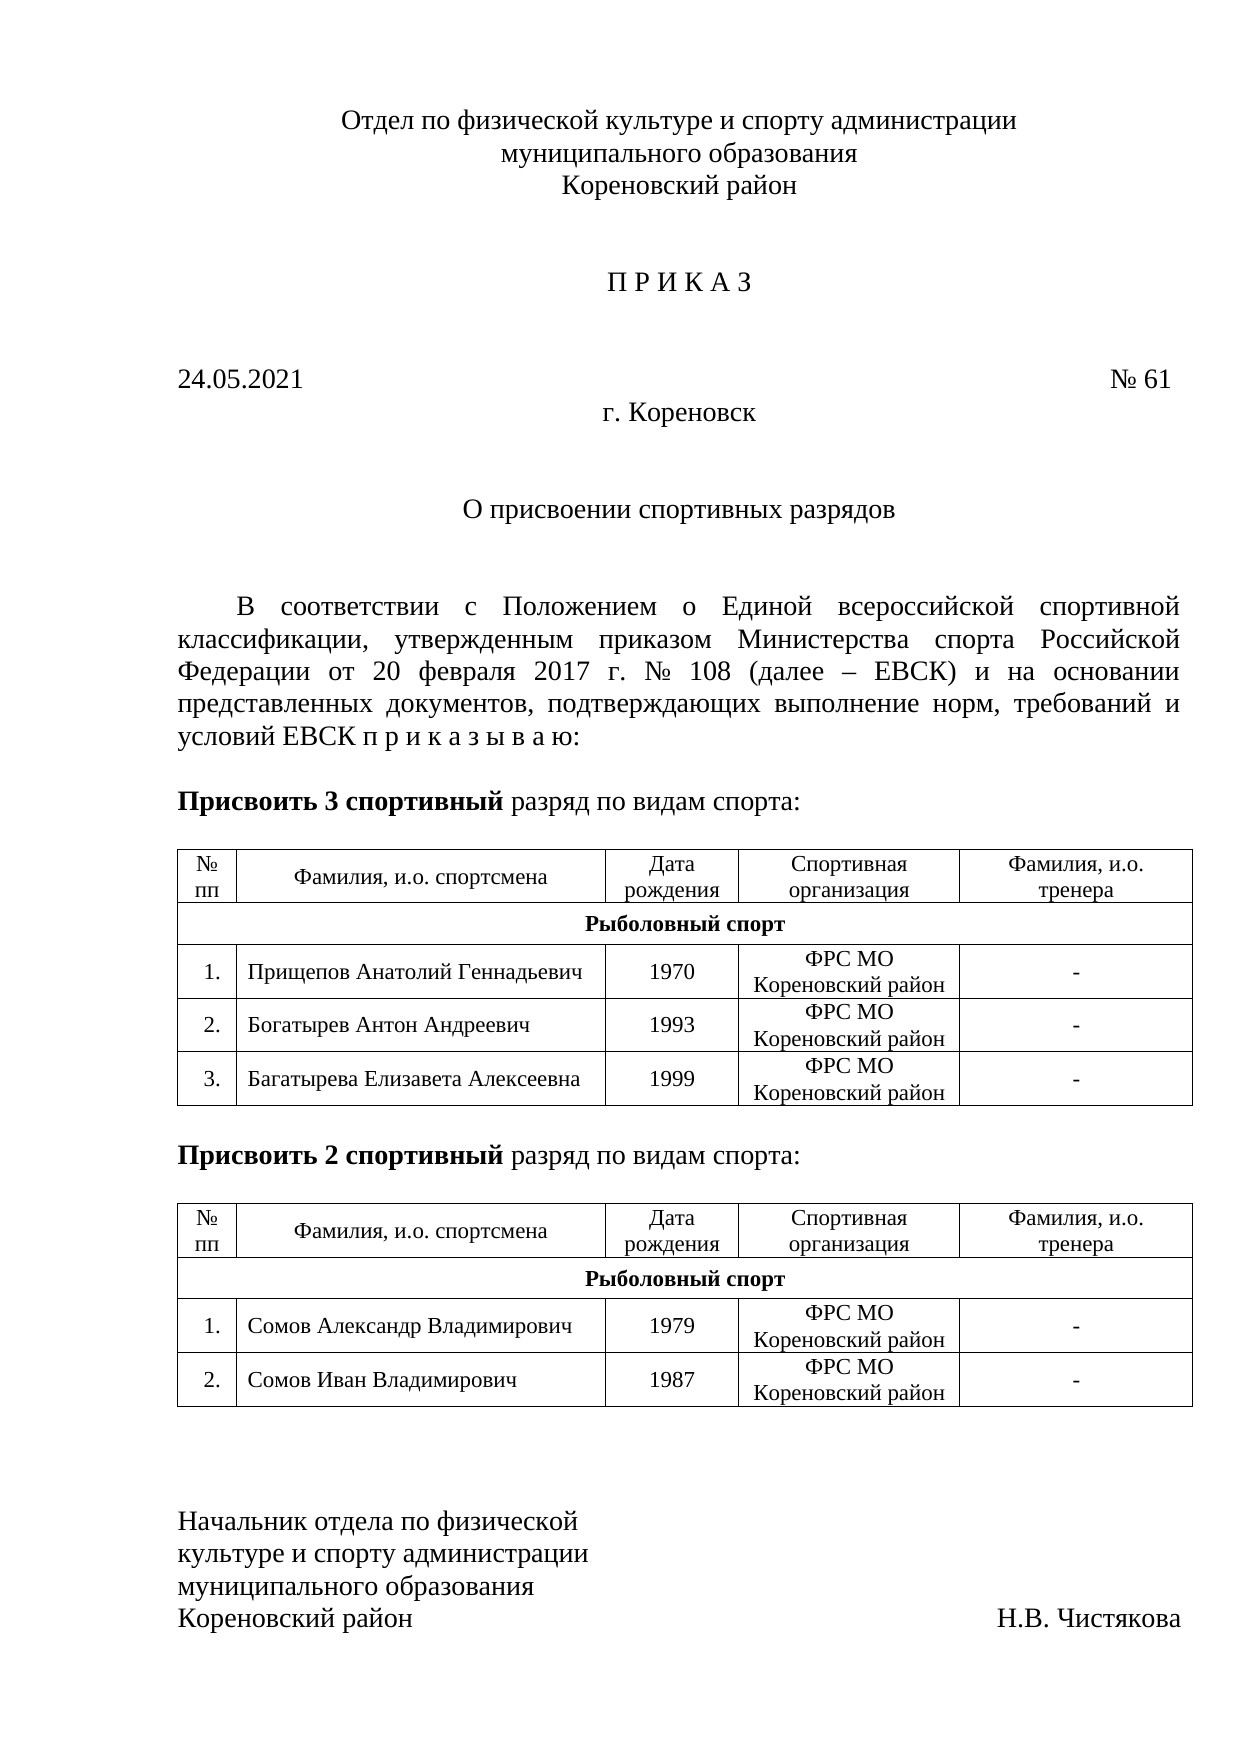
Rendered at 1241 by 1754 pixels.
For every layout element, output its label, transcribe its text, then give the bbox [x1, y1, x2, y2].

text В соответствии с Положением о Единой всероссийской спортивной классификации, утвержденным приказом Министерства спорта Российской Федерации от 20 февраля 2017 г. № 108 (далее – ЕВСК) и на основании представленных документов, подтверждающих выполнение норм, требований и условий ЕВСК п р и к а з ы в а ю: [177, 589, 1181, 751]
text Кореновский район [177, 168, 1181, 201]
table_header Фамилия, и.о. тренера [960, 1204, 1192, 1257]
table_header Дата рождения [606, 1204, 738, 1257]
table_cell [178, 1353, 236, 1406]
table_cell . [178, 945, 236, 997]
table_cell - [960, 999, 1192, 1051]
table_cell Сомов Александр Владимирович [237, 1299, 605, 1352]
table_header Спортивная организация [739, 1204, 959, 1257]
table_cell ФРС МО Кореновский район [739, 945, 959, 997]
table_cell Рыболовный спорт [178, 1258, 1192, 1298]
text П Р И К А З [177, 265, 1181, 298]
text г. Кореновск [177, 395, 1181, 427]
table_cell ФРС МО Кореновский район [739, 1052, 959, 1105]
table_cell [178, 1052, 236, 1105]
table_header Фамилия, и.о. спортсмена [237, 850, 605, 902]
table_header Н.В. Чистякова [679, 1504, 1192, 1633]
table_cell - [960, 1299, 1192, 1352]
table_cell 1970 [606, 945, 738, 997]
table_header Начальник отдела по физической культуре и спорту администрации муниципального образования Кореновский район [166, 1504, 679, 1633]
table_cell 1999 [606, 1052, 738, 1105]
table_cell [178, 1299, 236, 1352]
text Присвоить 2 спортивный разряд по видам спорта: [177, 1138, 1181, 1171]
text 24.05.2021 № 61 [177, 363, 1181, 395]
text Присвоить 3 спортивный разряд по видам спорта: [177, 784, 1181, 816]
table_cell 1979 [606, 1299, 738, 1352]
table_cell - [960, 945, 1192, 997]
table_header № пп [178, 850, 236, 902]
table_cell - [960, 1353, 1192, 1406]
table_header Дата рождения [606, 850, 738, 902]
table_cell Багатырева Елизавета Алексеевна [237, 1052, 605, 1105]
table_cell ФРС МО Кореновский район [739, 1299, 959, 1352]
table_cell Сомов Иван Владимирович [237, 1353, 605, 1406]
text Отдел по физической культуре и спорту администрации [177, 103, 1181, 136]
text О присвоении спортивных разрядов [177, 492, 1181, 524]
text муниципального образования [177, 136, 1181, 168]
table_cell Прищепов Анатолий Геннадьевич [237, 945, 605, 997]
table_cell Рыболовный спорт [178, 903, 1192, 944]
table_cell ФРС МО Кореновский район [739, 1353, 959, 1406]
table_cell [178, 999, 236, 1051]
table_cell ФРС МО Кореновский район [739, 999, 959, 1051]
table_header № пп [178, 1204, 236, 1257]
table_cell 1993 [606, 999, 738, 1051]
table_cell 1987 [606, 1353, 738, 1406]
table_header Фамилия, и.о. спортсмена [237, 1204, 605, 1257]
table_header Фамилия, и.о. тренера [960, 850, 1192, 902]
table_header Спортивная организация [739, 850, 959, 902]
table_cell Богатырев Антон Андреевич [237, 999, 605, 1051]
table_cell - [960, 1052, 1192, 1105]
